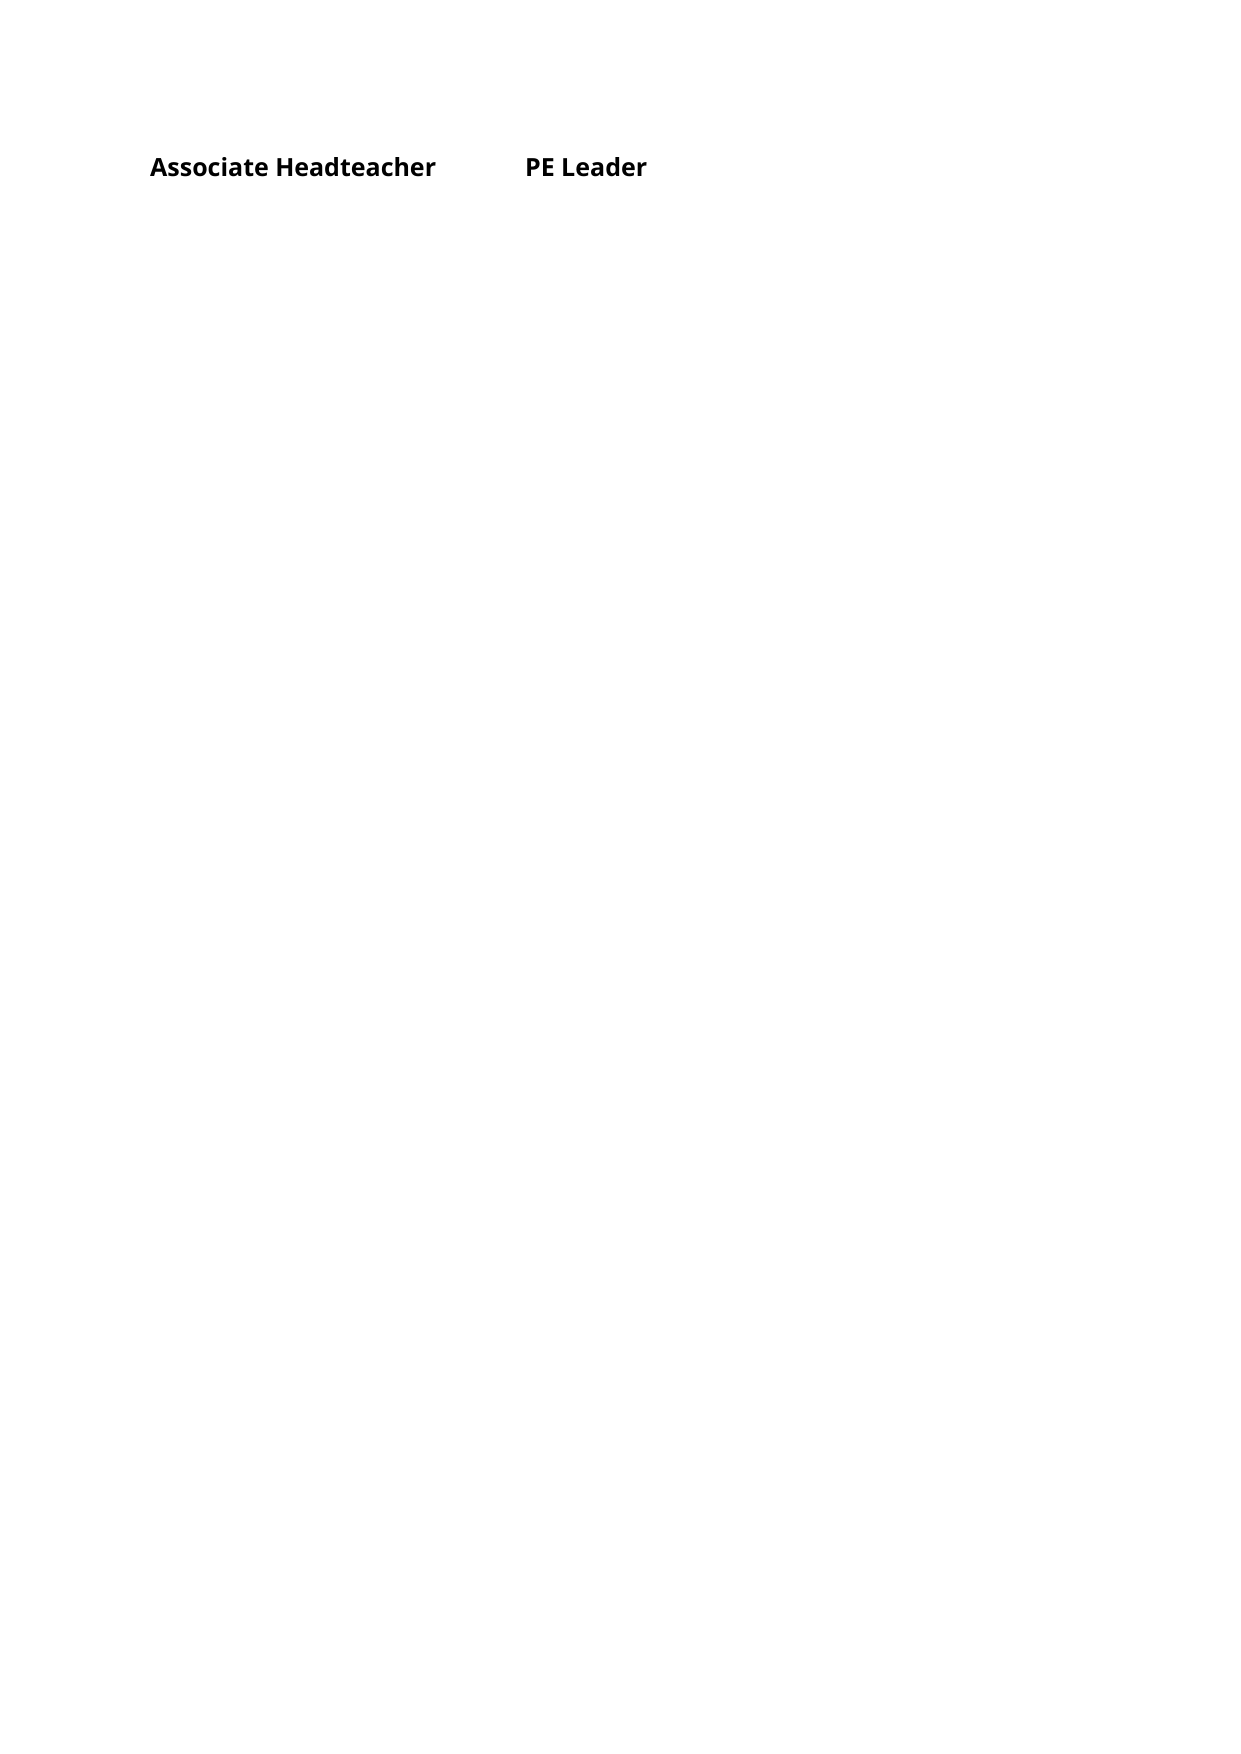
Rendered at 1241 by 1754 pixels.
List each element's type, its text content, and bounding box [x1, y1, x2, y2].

text Associate Headteacher PE Leader [150, 150, 1090, 184]
